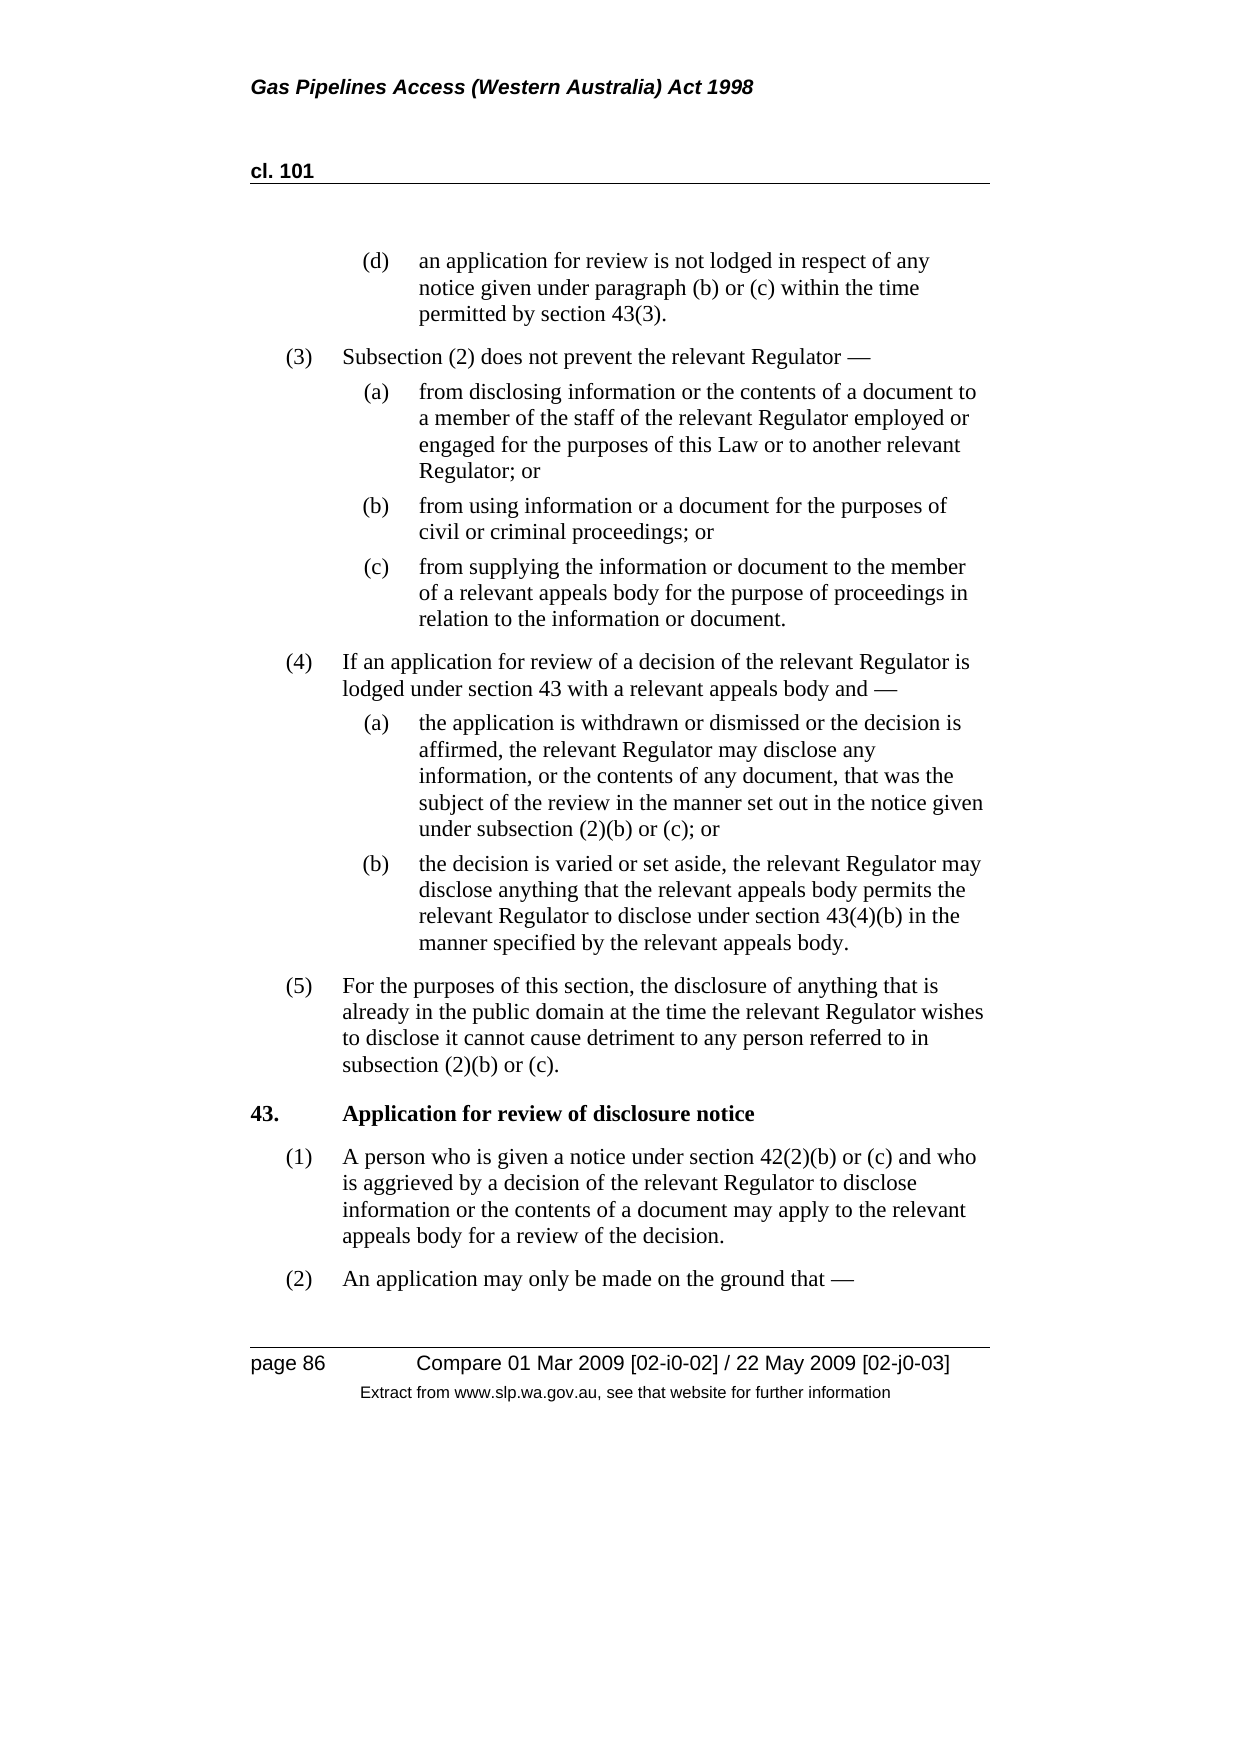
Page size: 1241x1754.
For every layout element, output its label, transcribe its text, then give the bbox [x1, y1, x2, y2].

text (d) an application for review is not lodged in respect of any notice given under paragraph (b) or (c) within the time permitted by section 43(3). [250, 247, 990, 327]
text (4) If an application for review of a decision of the relevant Regulator is lodged under section 43 with a relevant appeals body and — [250, 648, 990, 701]
text (3) Subsection (2) does not prevent the relevant Regulator — [250, 343, 990, 369]
text (c) from supplying the information or document to the member of a relevant appeals body for the purpose of proceedings in relation to the information or document. [250, 553, 990, 632]
text (1) A person who is given a notice under section 42(2)(b) or (c) and who is aggrieved by a decision of the relevant Regulator to disclose information or the contents of a document may apply to the relevant appeals body for a review of the decision. [250, 1143, 990, 1248]
text (b) the decision is varied or set aside, the relevant Regulator may disclose anything that the relevant appeals body permits the relevant Regulator to disclose under section 43(4)(b) in the manner specified by the relevant appeals body. [250, 849, 990, 955]
text (a) the application is withdrawn or dismissed or the decision is affirmed, the relevant Regulator may disclose any information, or the contents of any document, that was the subject of the review in the manner set out in the notice given under subsection (2)(b) or (c); or [250, 709, 990, 841]
text (2) An application may only be made on the ground that — [250, 1265, 990, 1291]
text (b) from using information or a document for the purposes of civil or criminal proceedings; or [250, 492, 990, 544]
text (a) from disclosing information or the contents of a document to a member of the staff of the relevant Regulator employed or engaged for the purposes of this Law or to another relevant Regulator; or [250, 378, 990, 483]
text (5) For the purposes of this section, the disclosure of anything that is already in the public domain at the time the relevant Regulator wishes to disclose it cannot cause detriment to any person referred to in subsection (2)(b) or (c). [250, 972, 990, 1077]
subtitle 43. Application for review of disclosure notice [250, 1100, 990, 1126]
